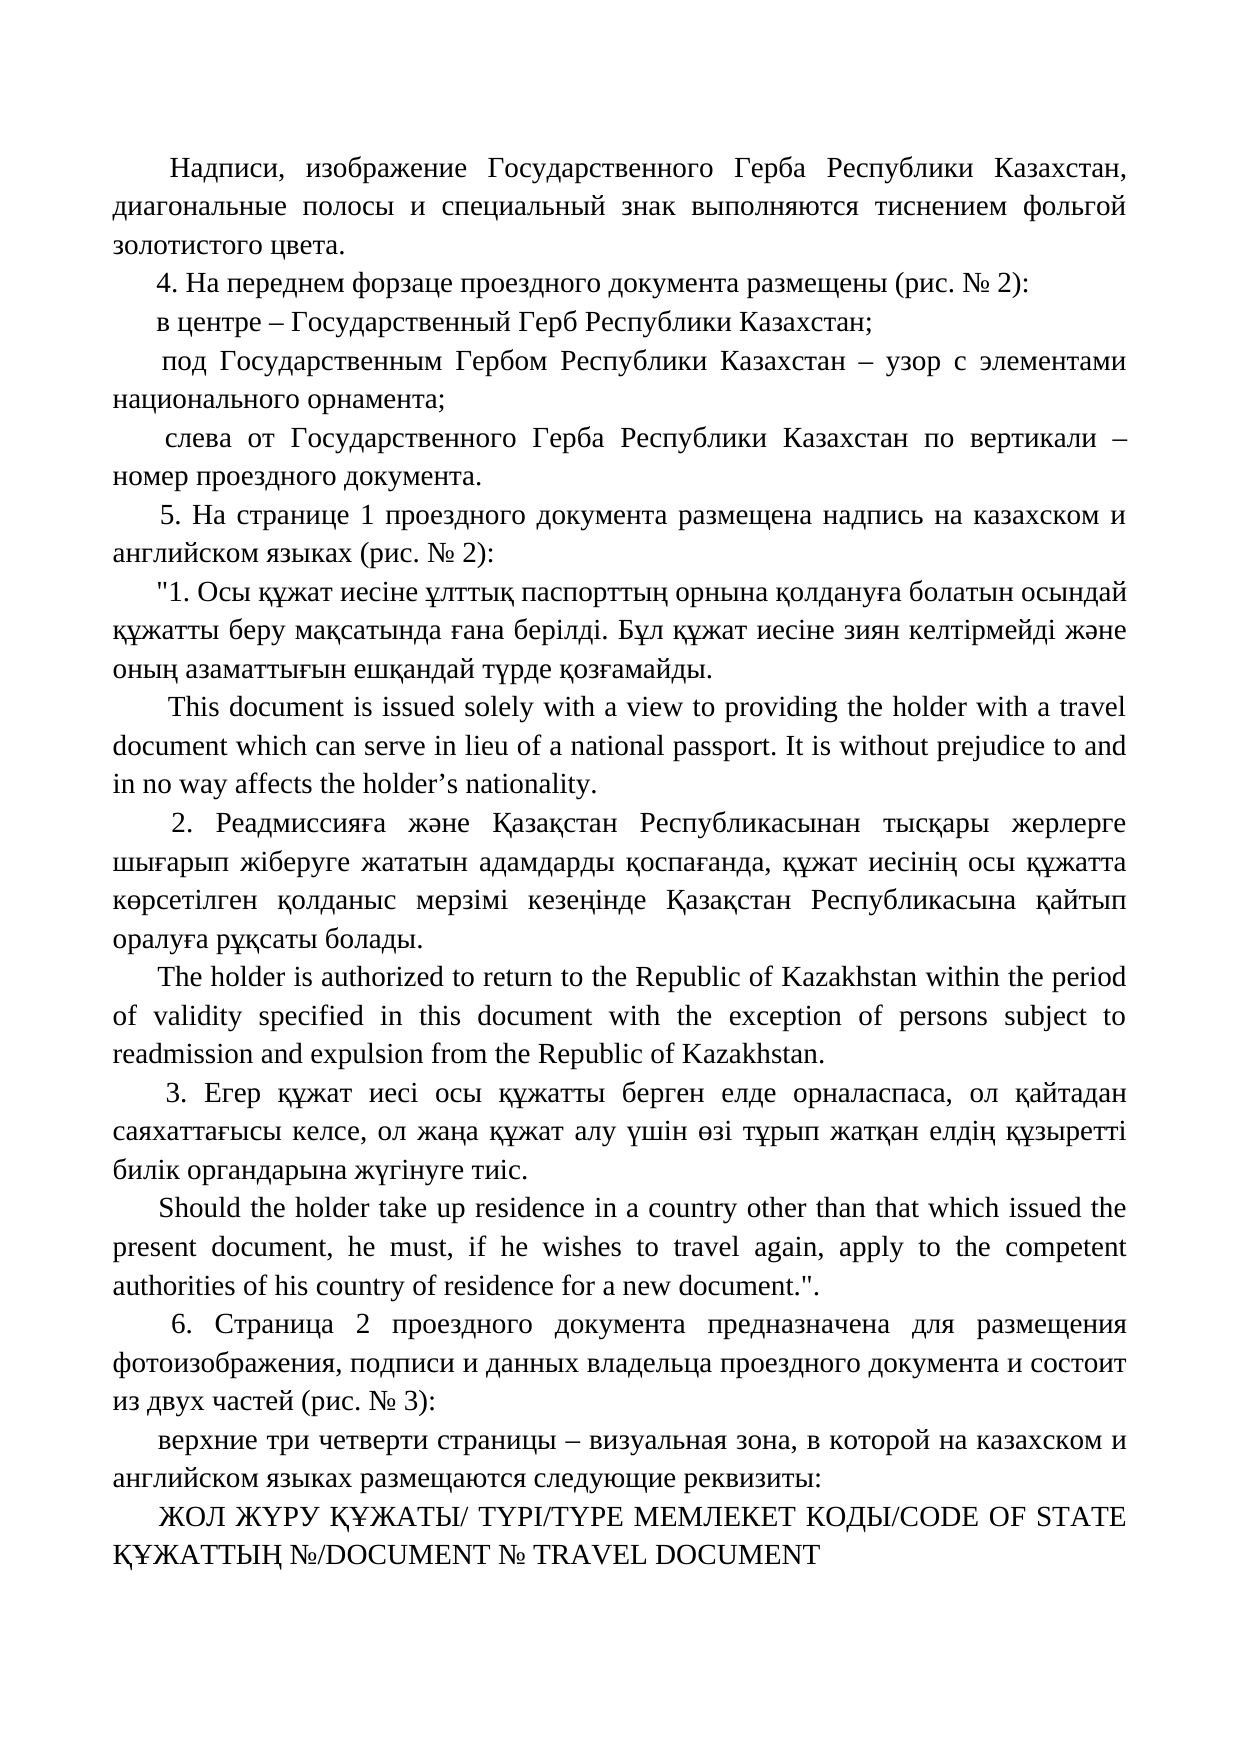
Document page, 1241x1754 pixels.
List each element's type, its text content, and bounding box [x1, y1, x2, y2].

text 6. Страница 2 проездного документа предназначена для размещения фотоизображения, подписи и данных владельца проездного документа и состоит из двух частей (рис. № 3): [112, 1306, 1128, 1417]
text 3. Егер құжат иесі осы құжатты берген елде орналаспаса, ол қайтадан саяхаттағысы келсе, ол жаңа құжат алу үшін өзі тұрып жатқан елдің құзыретті билік органдарына жүгінуге тиіс. [112, 1075, 1128, 1186]
text Should the holder take up residence in a country other than that which issued the present document, he must, if he wishes to travel again, apply to the competent authorities of his country of residence for a new document.". [112, 1191, 1128, 1301]
text 5. На странице 1 проездного документа размещена надпись на казахском и английском языках (рис. № 2): [112, 497, 1128, 569]
text верхние три четверти страницы – визуальная зона, в которой на казахском и английском языках размещаются следующие реквизиты: [112, 1422, 1128, 1494]
text 4. На переднем форзаце проездного документа размещены (рис. № 2): [112, 266, 1128, 299]
text в центре – Государственный Герб Республики Казахстан; [112, 304, 1128, 338]
text Надписи, изображение Государственного Герба Республики Казахстан, диагональные полосы и специальный знак выполняются тиснением фольгой золотистого цвета. [112, 150, 1128, 261]
text 2. Реадмиссияға және Қазақстан Республикасынан тысқары жерлерге шығарып жіберуге жататын адамдарды қоспағанда, құжат иесінің осы құжатта көрсетілген қолданыс мерзімі кезеңінде Қазақстан Республикасына қайтып оралуға рұқсаты болады. [112, 805, 1128, 954]
text под Государственным Гербом Республики Казахстан – узор с элементами национального орнамента; [112, 343, 1128, 415]
text ЖОЛ ЖҮРУ ҚҰЖАТЫ/ ТҮРІ/TYPE МЕМЛЕКЕТ КОДЫ/CODE OF STATE ҚҰЖАТТЫҢ №/DOCUMENT № TRAVEL DOCUMENT [112, 1499, 1128, 1571]
text This document is issued solely with a view to providing the holder with a travel document which can serve in lieu of a national passport. It is without prejudice to and in no way affects the holder’s nationality. [112, 689, 1128, 800]
text "1. Осы құжат иесіне ұлттық паспорттың орнына қолдануға болатын осындай құжатты беру мақсатында ғана берілді. Бұл құжат иесіне зиян келтірмейді және оның азаматтығын ешқандай түрде қозғамайды. [112, 574, 1128, 684]
text The holder is authorized to return to the Republic of Kazakhstan within the period of validity specified in this document with the exception of persons subject to readmission and expulsion from the Republic of Kazakhstan. [112, 959, 1128, 1070]
text слева от Государственного Герба Республики Казахстан по вертикали – номер проездного документа. [112, 420, 1128, 492]
